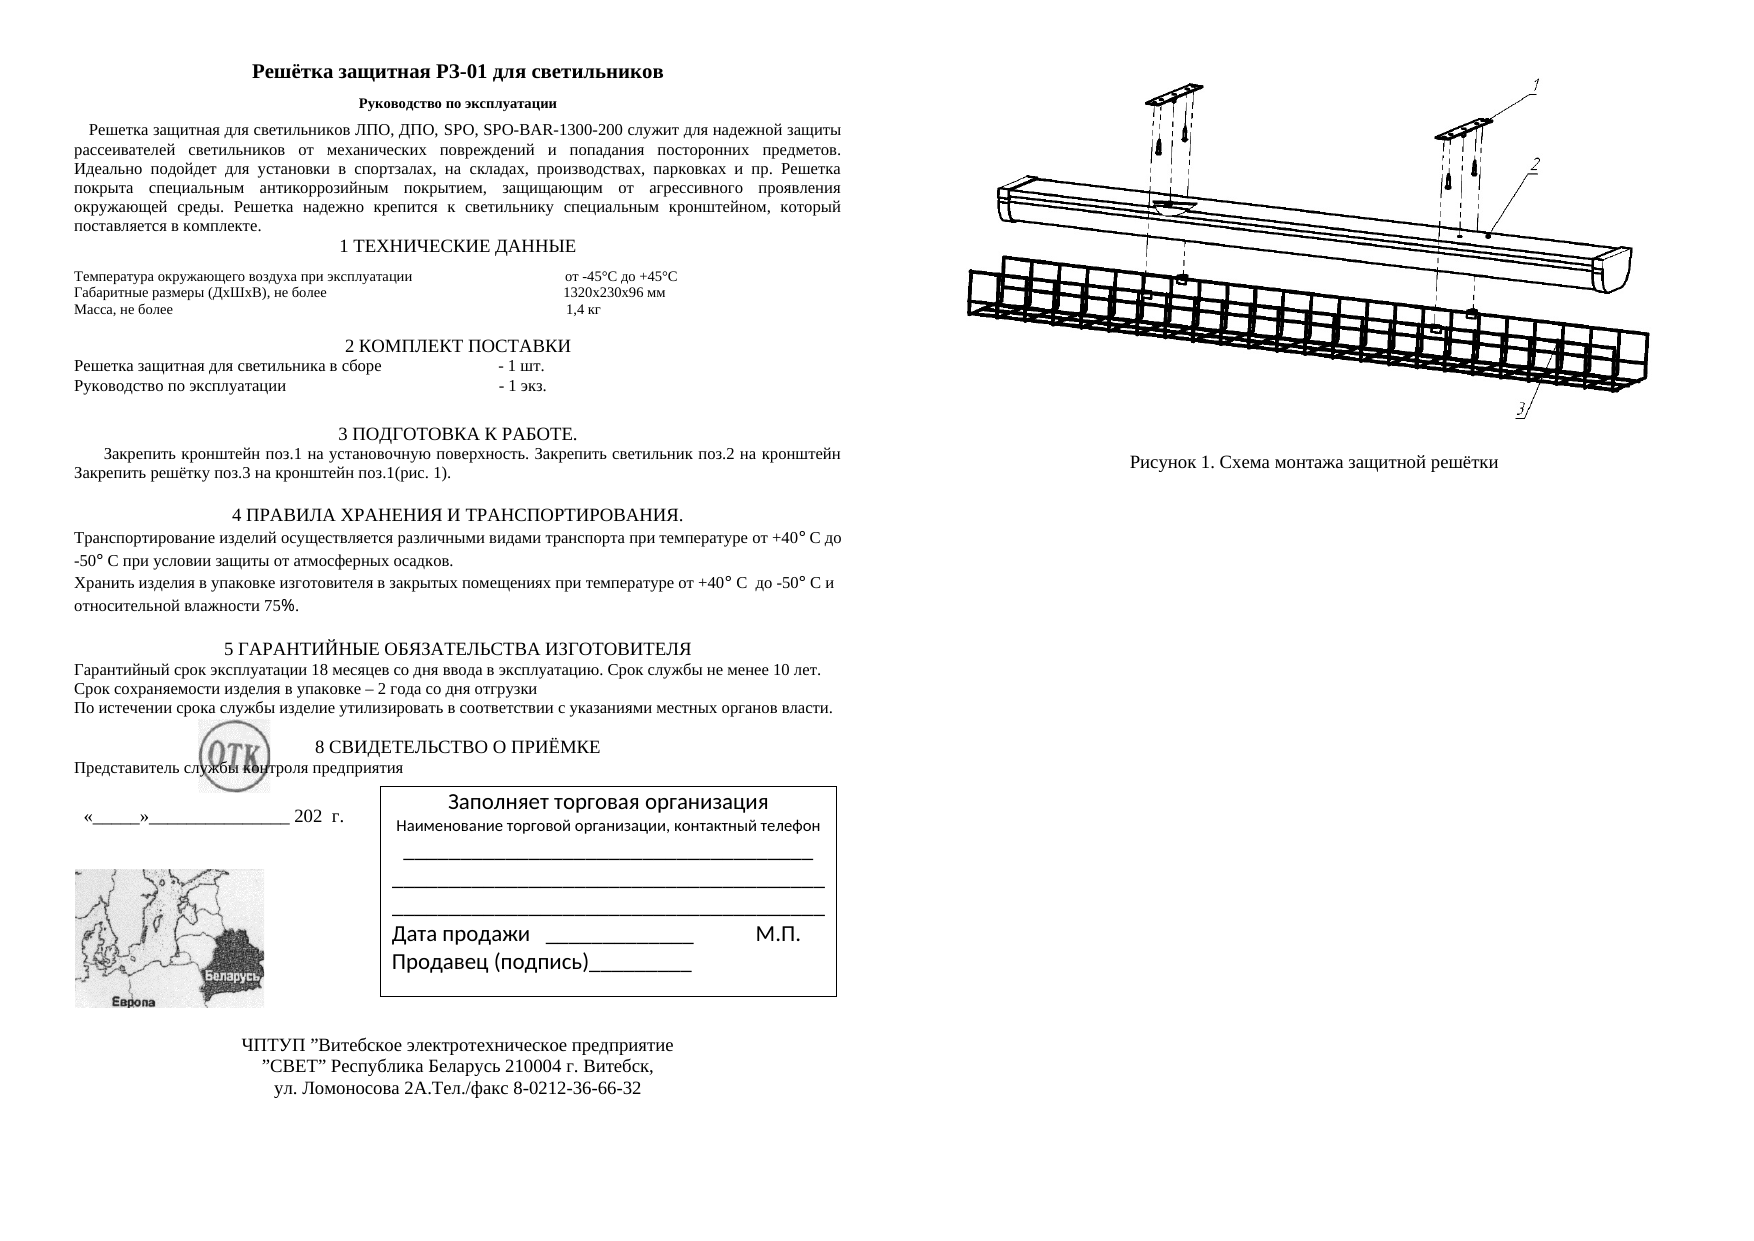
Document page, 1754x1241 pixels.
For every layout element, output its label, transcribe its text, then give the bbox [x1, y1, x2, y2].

text 5 ГАРАНТИЙНЫЕ ОБЯЗАТЕЛЬСТВА ИЗГОТОВИТЕЛЯ [74, 638, 842, 659]
text Решетка защитная для светильников ЛПО, ДПО, SPО, SPO-BAR-1300-200 служит для надежной защиты рассеивателей светильников от механических повреждений и попадания посторонних предметов. Идеально подойдет для установки в спортзалах, на складах, производствах, парковках и пр. Решетка покрыта специальным антикоррозийным покрытием, защищающим от агрессивного проявления окружающей среды. Решетка надежно крепится к светильнику специальным кронштейном, который поставляется в комплекте. [74, 120, 842, 235]
text Гарантийный срок эксплуатации 18 месяцев со дня ввода в эксплуатацию. Срок службы не менее 10 лет. [74, 659, 842, 679]
text ЧПТУП ”Витебское электротехническое предприятие [74, 1033, 842, 1055]
text Температура окружающего воздуха при эксплуатации от -45°С до +45°С [74, 267, 842, 284]
picture [73, 869, 264, 1007]
text Рисунок 1. Схема монтажа защитной решётки [930, 451, 1698, 473]
text Габаритные размеры (ДхШхВ), не более 1320х230х96 мм [74, 284, 842, 301]
text Руководство по эксплуатации [74, 95, 842, 112]
text Закрепить кронштейн поз.1 на установочную поверхность. Закрепить светильник поз.2 на кронштейн Закрепить решётку поз.3 на кронштейн поз.1(рис. 1). [74, 444, 842, 482]
text ”СВЕТ” Республика Беларусь 210004 г. Витебск, [74, 1055, 842, 1077]
text Хранить изделия в упаковке изготовителя в закрытых помещениях при температуре от +40° С до -50° С и относительной влажности 75%. [74, 571, 842, 616]
picture [198, 719, 271, 736]
table_header Заполняет торговая организация Наименование торговой организации, контактный телефон ____________________________________ ______________________________________ ______________________________________ Дата продажи _____________ М.П. Продавец (подпись)_________ [381, 787, 836, 996]
text ул. Ломоносова 2А.Тел./факс 8-0212-36-66-32 [74, 1077, 842, 1098]
text 8 СВИДЕТЕЛЬСТВО О ПРИЁМКЕ [74, 736, 842, 758]
text Масса, не более 1,4 кг [74, 301, 842, 318]
text Представитель службы контроля предприятия [74, 758, 842, 777]
text По истечении срока службы изделие утилизировать в соответствии с указаниями местных органов власти. [74, 698, 842, 717]
text 1 ТЕХНИЧЕСКИЕ ДАННЫЕ [74, 235, 842, 257]
text Срок сохраняемости изделия в упаковке – 2 года со дня отгрузки [74, 679, 842, 698]
text 4 ПРАВИЛА ХРАНЕНИЯ И ТРАНСПОРТИРОВАНИЯ. [74, 504, 842, 526]
text Решетка защитная для светильника в сборе - 1 шт. [74, 356, 842, 375]
text Решётка защитная РЗ-01 для светильников [74, 59, 842, 83]
picture [940, 59, 1688, 452]
text 2 КОМПЛЕКТ ПОСТАВКИ [74, 334, 842, 356]
text 3 ПОДГОТОВКА К РАБОТЕ. [74, 422, 842, 444]
text Транспортирование изделий осуществляется различными видами транспорта при температуре от +40° С до -50° С при условии защиты от атмосферных осадков. [74, 526, 842, 571]
text «_____»_______________ 202 г. [74, 805, 380, 826]
text Руководство по эксплуатации - 1 экз. [74, 375, 842, 394]
picture [198, 777, 271, 793]
